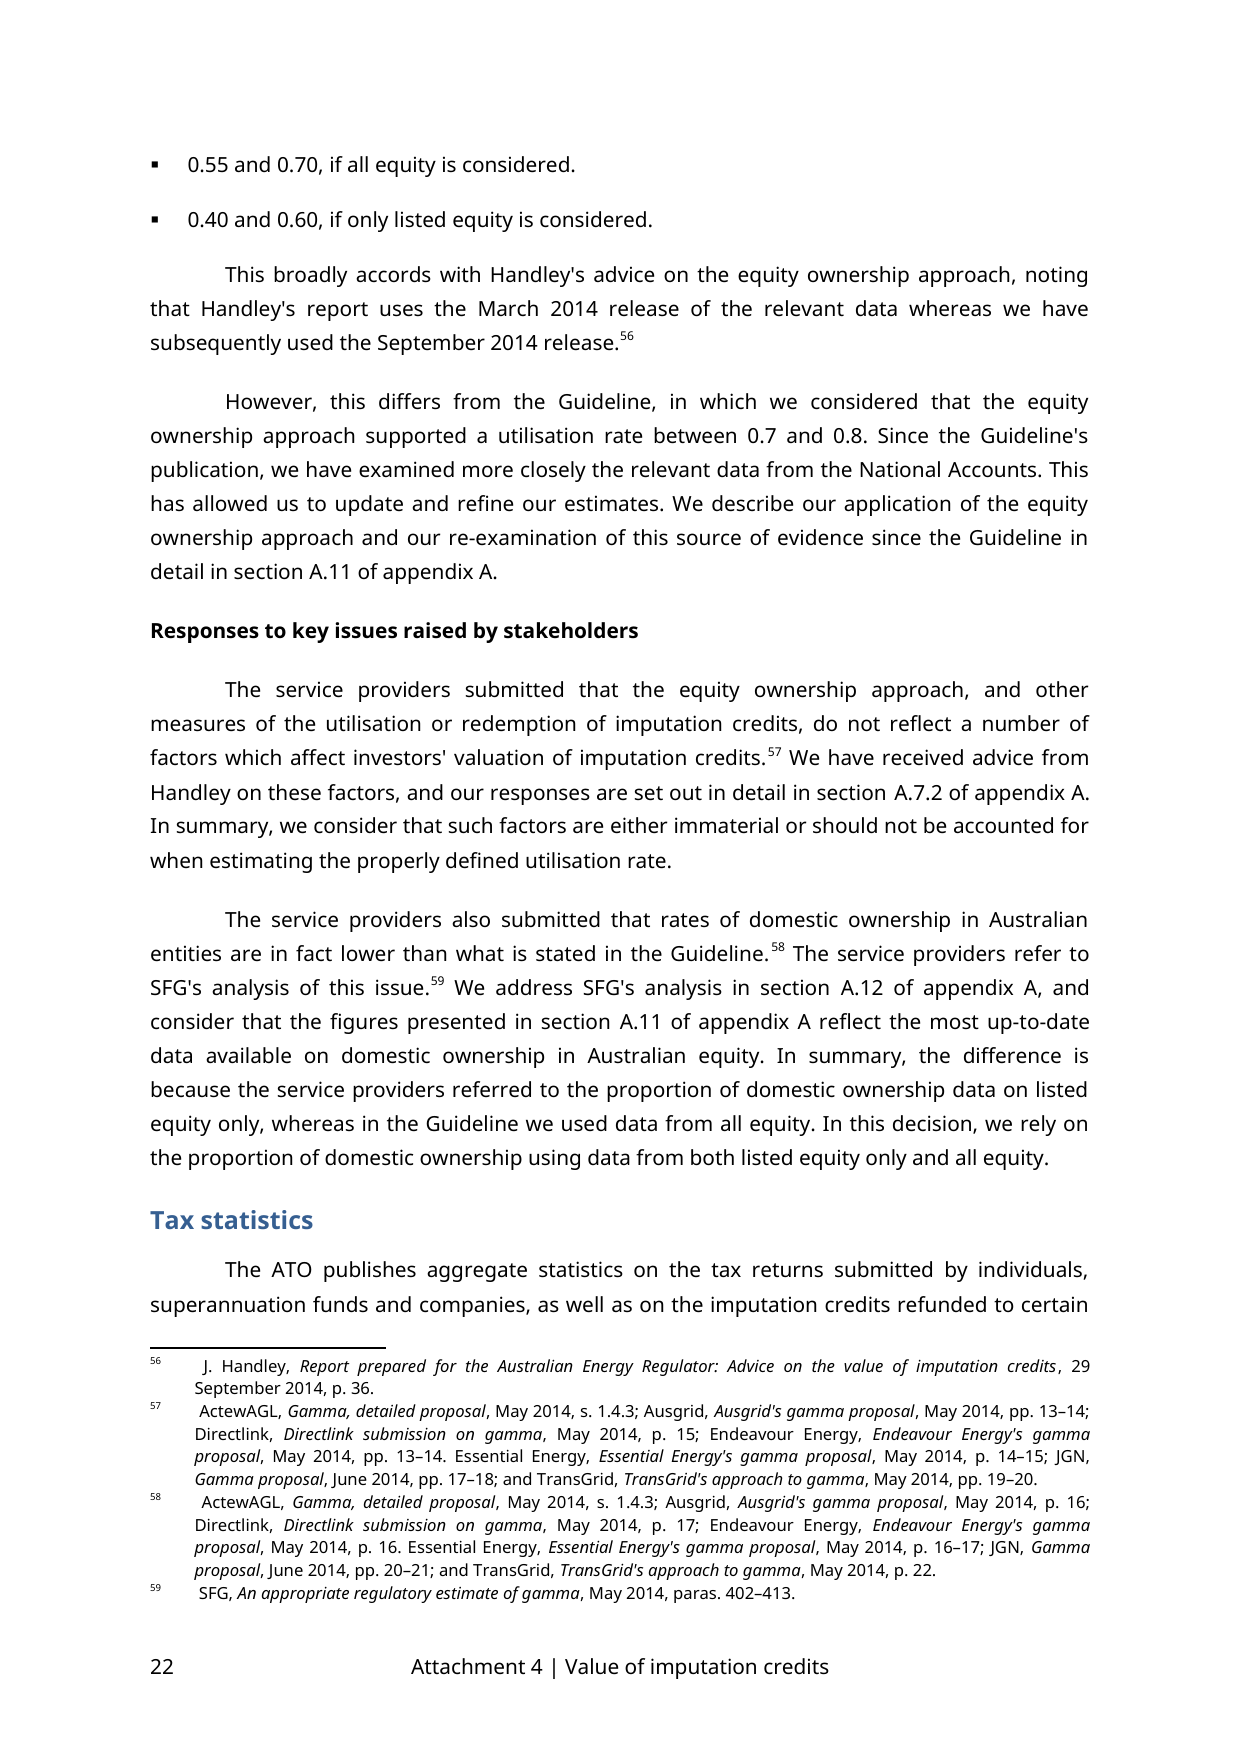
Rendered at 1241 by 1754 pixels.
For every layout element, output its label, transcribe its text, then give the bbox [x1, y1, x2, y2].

text The service providers submitted that the equity ownership approach, and other measures of the utilisation or redemption of imputation credits, do not reflect a number of factors which affect investors' valuation of imputation credits. We have received advice from Handley on these factors, and our responses are set out in detail in section A.7.2 of appendix A. In summary, we consider that such factors are either immaterial or should not be accounted for when estimating the properly defined utilisation rate. [150, 675, 1090, 874]
subtitle Tax statistics [150, 1202, 1090, 1236]
text However, this differs from the Guideline, in which we considered that the equity ownership approach supported a utilisation rate between 0.7 and 0.8. Since the Guideline's publication, we have examined more closely the relevant data from the National Accounts. This has allowed us to update and refine our estimates. We describe our application of the equity ownership approach and our re-examination of this source of evidence since the Guideline in detail in section A.11 of appendix A. [150, 387, 1090, 586]
text This broadly accords with Handley's advice on the equity ownership approach, noting that Handley's report uses the March 2014 release of the relevant data whereas we have subsequently used the September 2014 release. [150, 260, 1090, 356]
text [150, 1256, 1090, 1318]
list 0.40 and 0.60, if only listed equity is considered. [150, 205, 1090, 233]
list 0.55 and 0.70, if all equity is considered. [150, 150, 1090, 178]
text The service providers also submitted that rates of domestic ownership in Australian entities are in fact lower than what is stated in the Guideline. The service providers refer to SFG's analysis of this issue. We address SFG's analysis in section A.12 of appendix A, and consider that the figures presented in section A.11 of appendix A reflect the most up-to-date data available on domestic ownership in Australian equity. In summary, the difference is because the service providers referred to the proportion of domestic ownership data on listed equity only, whereas in the Guideline we used data from all equity. In this decision, we rely on the proportion of domestic ownership using data from both listed equity only and all equity. [150, 905, 1090, 1172]
list Responses to key issues raised by stakeholders [150, 616, 1090, 645]
